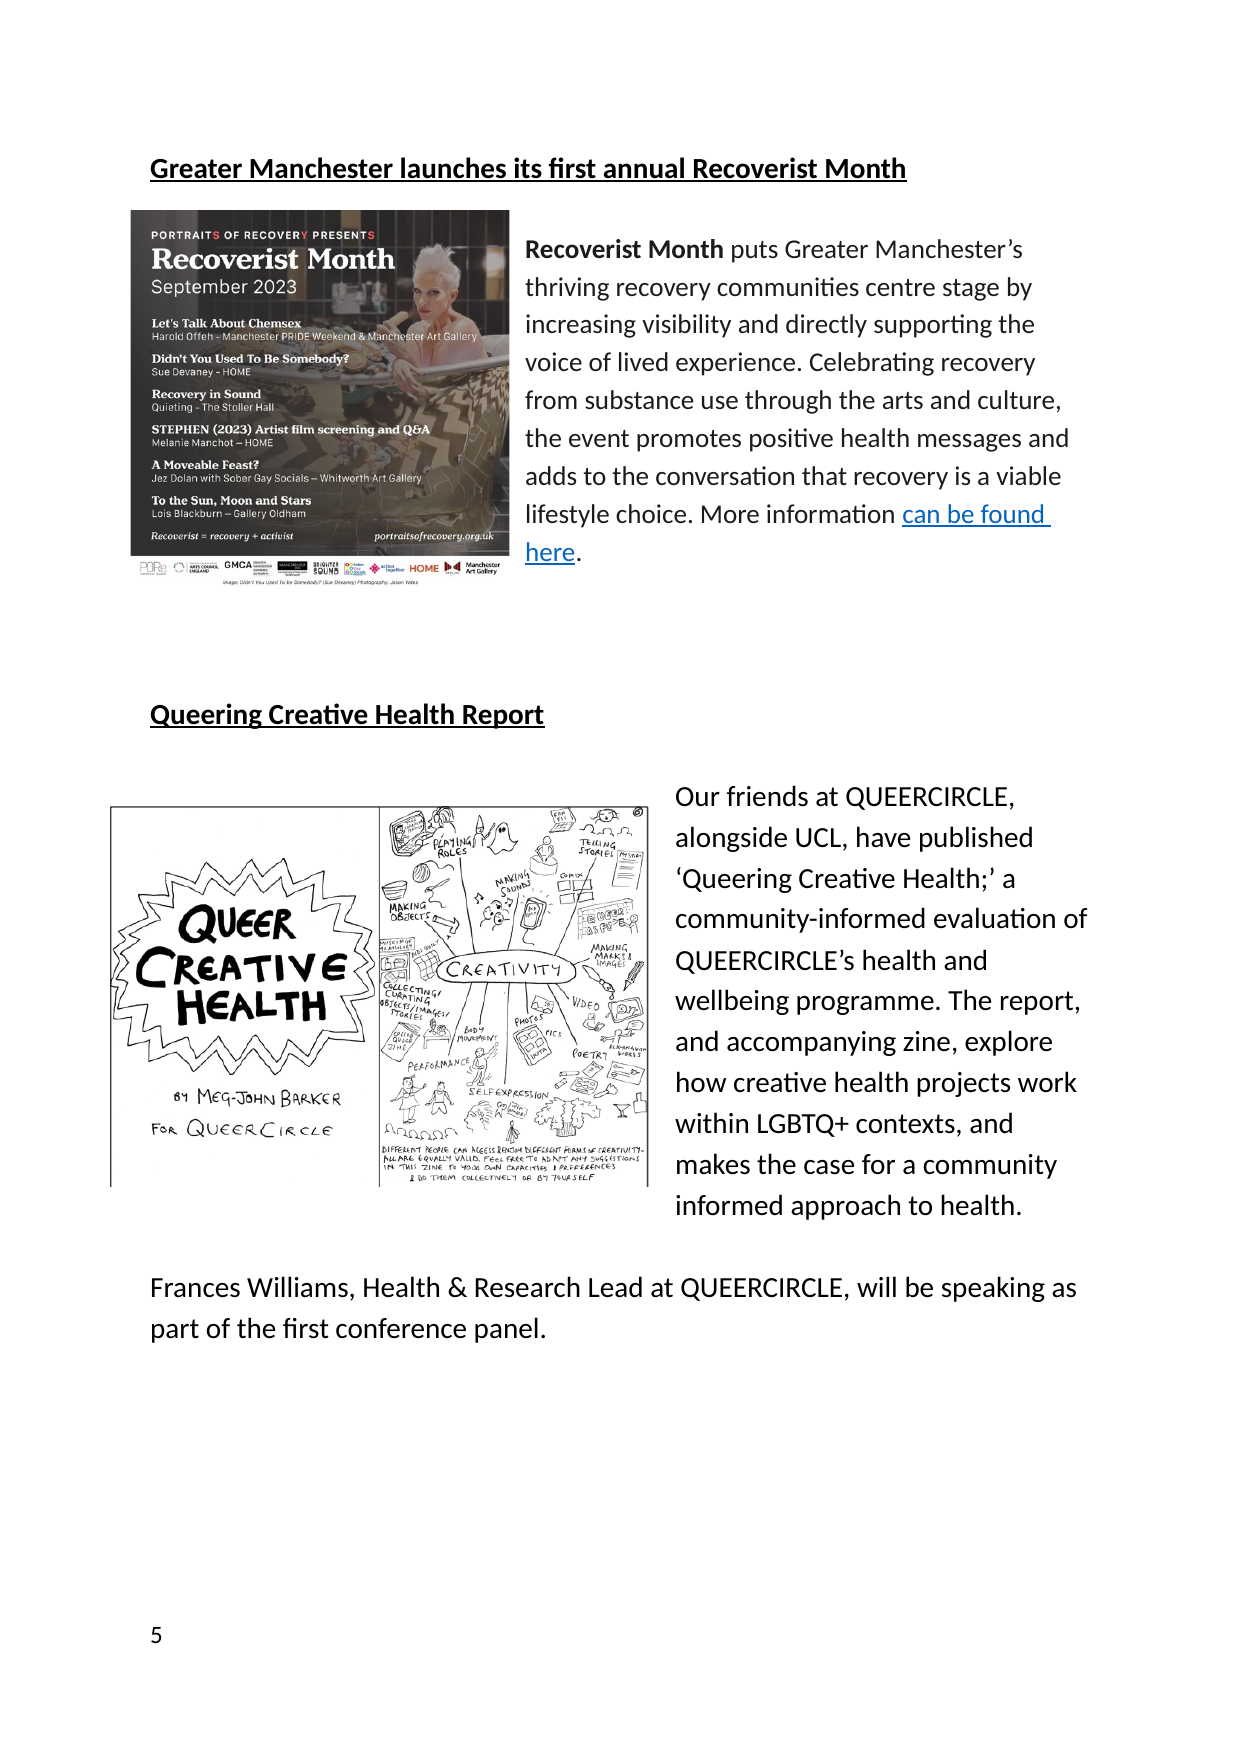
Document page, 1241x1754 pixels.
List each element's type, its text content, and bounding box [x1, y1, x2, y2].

text Recoverist Month puts Greater Manchester’s [450, 232, 1090, 265]
picture [108, 805, 652, 1187]
text Queering Creative Health Report [150, 696, 1090, 732]
text thriving recovery communities centre stage by [150, 270, 1090, 303]
picture [130, 210, 510, 589]
text increasing visibility and directly supporting the voice of lived experience. Celebrating recovery from substance use through the arts and culture, the event promotes positive health messages and adds to the conversation that recovery is a viable lifestyle choice. More information can be found here. [525, 308, 1090, 568]
text Our friends at QUEERCIRCLE, alongside UCL, have published ‘Queering Creative Health;’ a community-informed evaluation of QUEERCIRCLE’s health and wellbeing programme. The report, and accompanying zine, explore how creative health projects work within LGBTQ+ contexts, and makes the case for a community informed approach to health. [675, 778, 1090, 1223]
text Greater Manchester launches its first annual Recoverist Month [150, 150, 1090, 186]
text Frances Williams, Health & Research Lead at QUEERCIRCLE, will be speaking as part of the first conference panel. [150, 1269, 1090, 1346]
